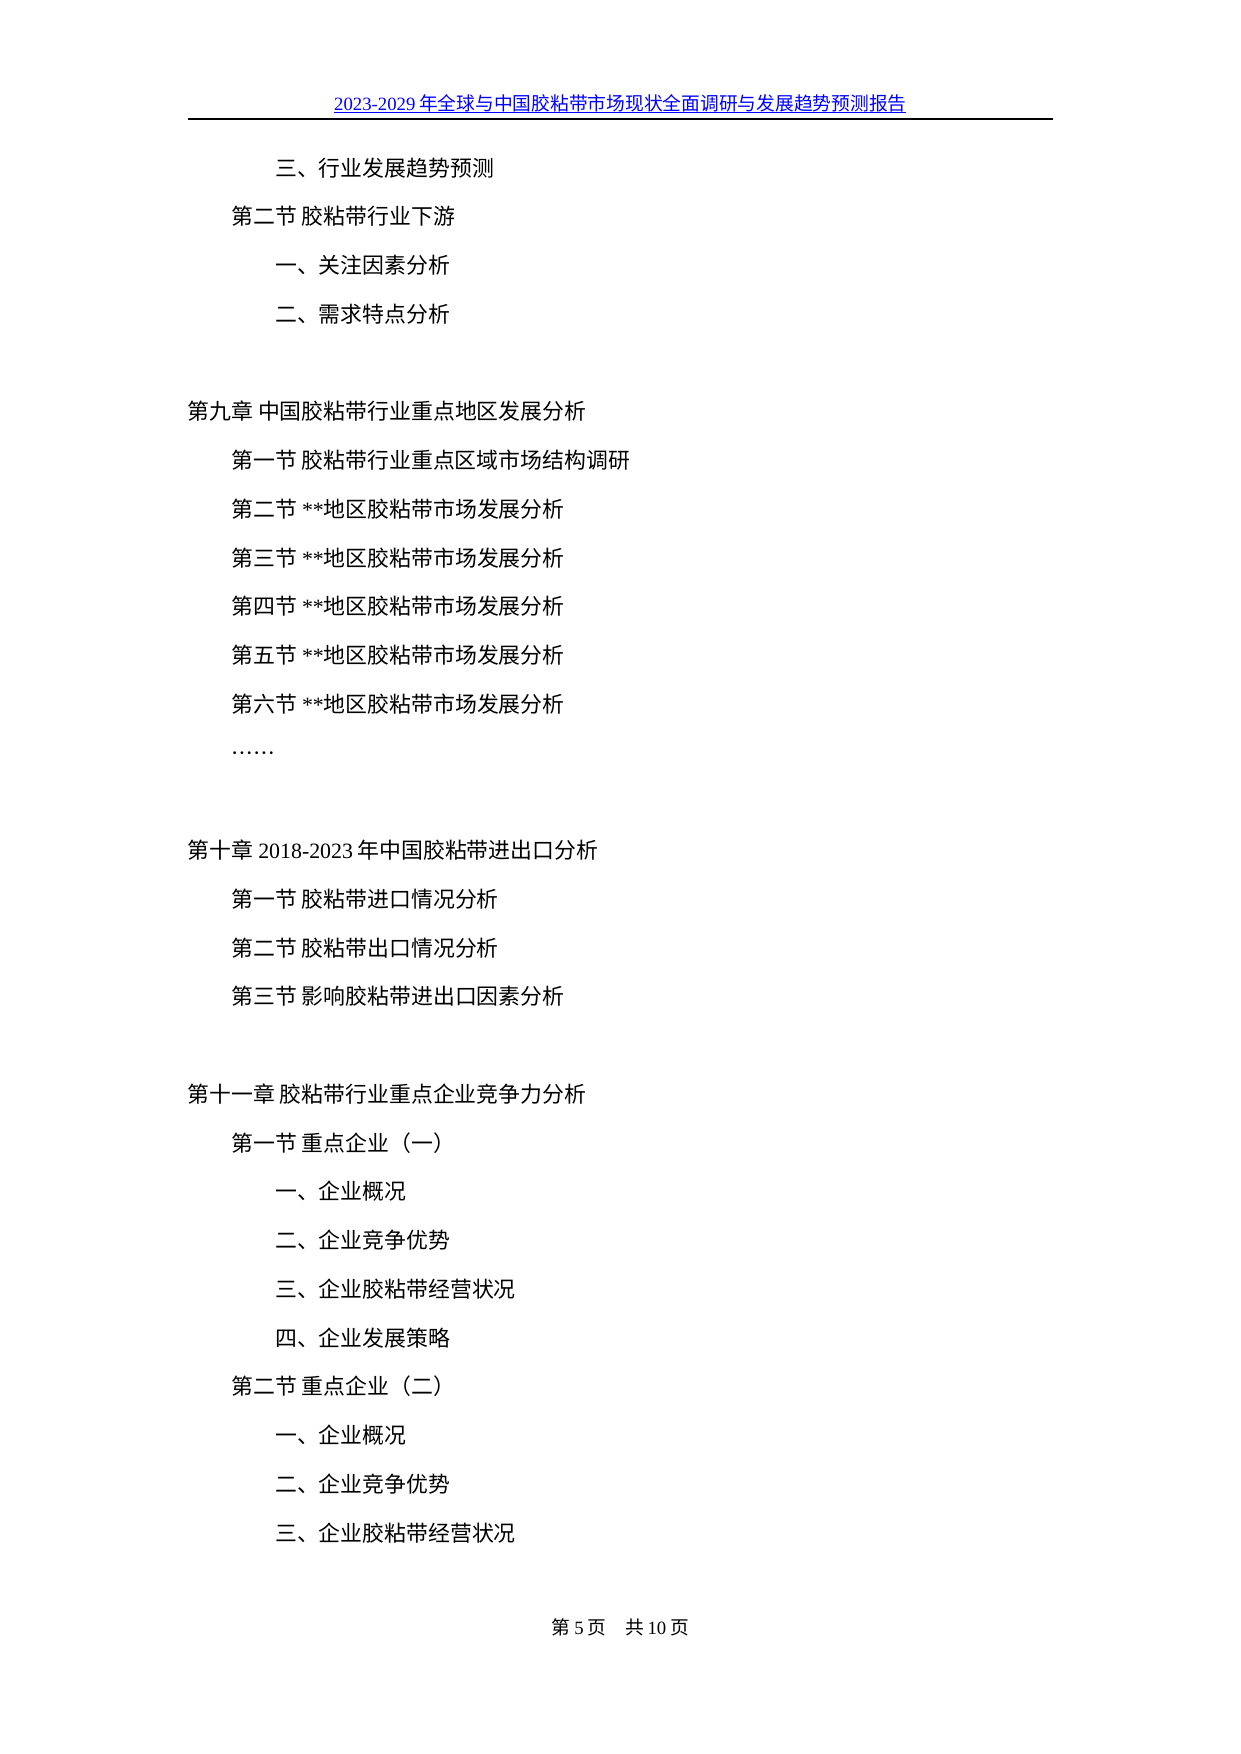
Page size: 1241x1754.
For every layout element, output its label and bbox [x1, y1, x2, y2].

text [187, 150, 1053, 1548]
